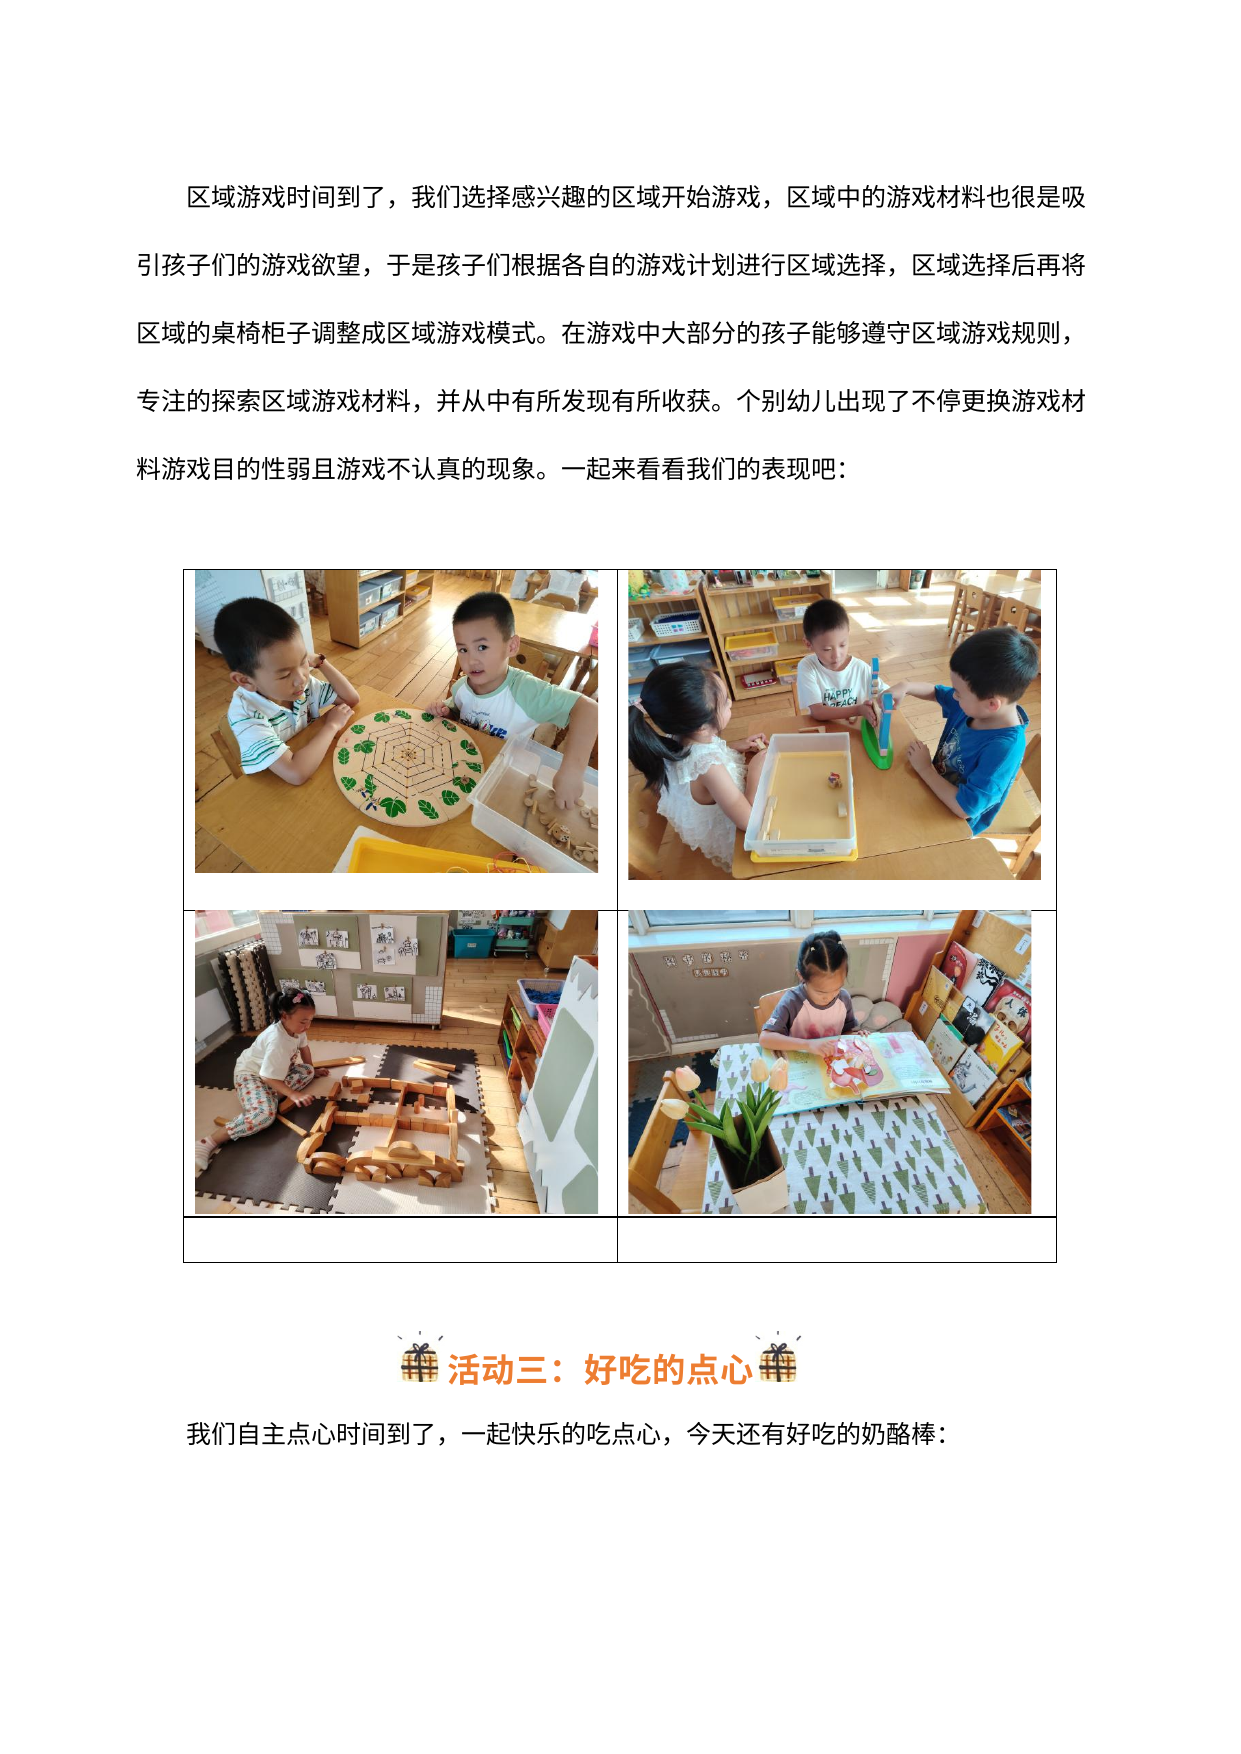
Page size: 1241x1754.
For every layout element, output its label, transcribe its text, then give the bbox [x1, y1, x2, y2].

picture [195, 570, 599, 873]
table_cell [618, 911, 1056, 1216]
table_cell [184, 1218, 617, 1262]
table_cell [184, 911, 617, 1216]
table_header [184, 570, 617, 910]
text 我们自主点心时间到了，一起快乐的吃点心，今天还有好吃的奶酪棒： [136, 1399, 1104, 1467]
picture [754, 1331, 806, 1382]
picture [628, 910, 1032, 1214]
picture [195, 910, 599, 1214]
text 区域游戏时间到了，我们选择感兴趣的区域开始游戏，区域中的游戏材料也很是吸引孩子们的游戏欲望，于是孩子们根据各自的游戏计划进行区域选择，区域选择后再将区域的桌椅柜子调整成区域游戏模式。在游戏中大部分的孩子能够遵守区域游戏规则，专注的探索区域游戏材料，并从中有所发现有所收获。个别幼儿出现了不停更换游戏材料游戏目的性弱且游戏不认真的现象。一起来看看我们的表现吧： [136, 162, 1104, 501]
table_header [618, 570, 1056, 910]
picture [628, 570, 1041, 880]
text 活动三：好吃的点心 [136, 1331, 1104, 1399]
table_cell [618, 1218, 1056, 1262]
picture [396, 1331, 448, 1382]
